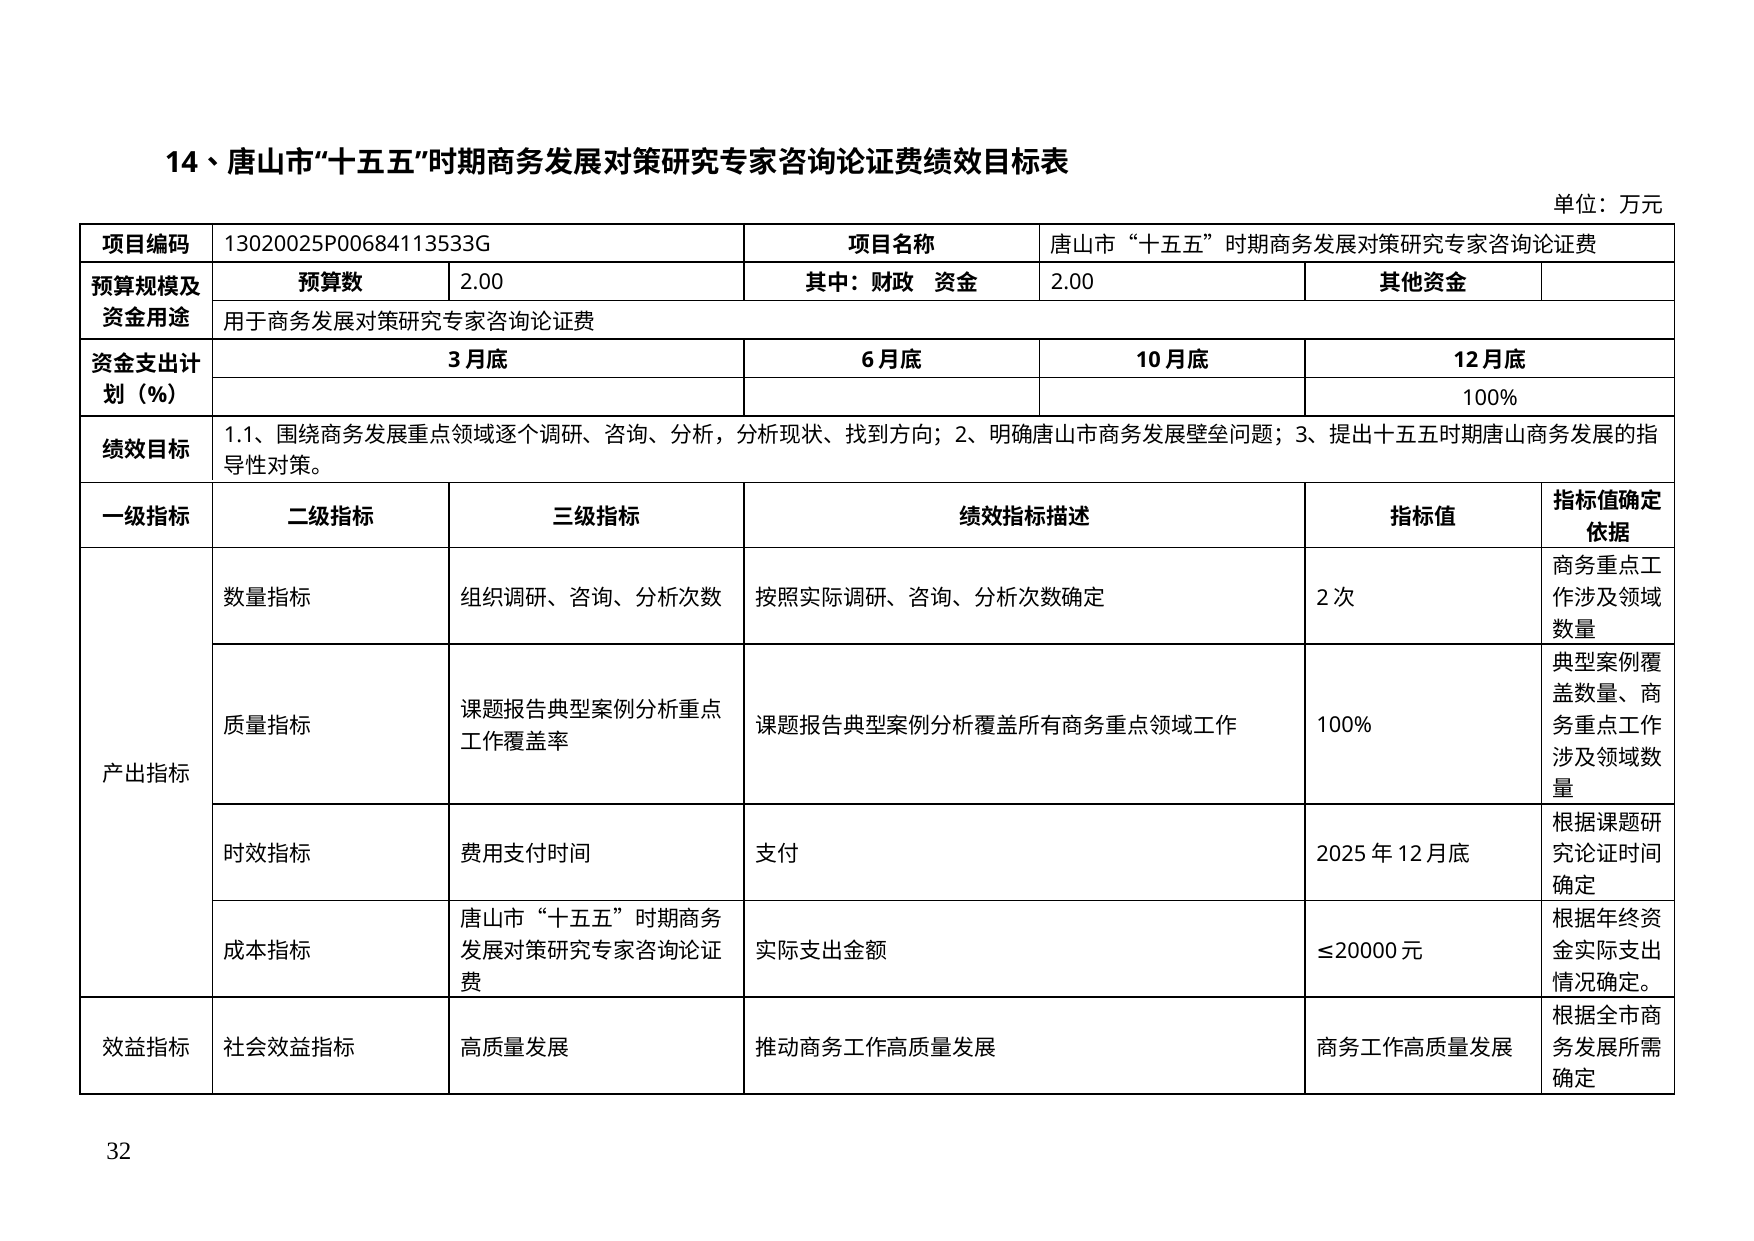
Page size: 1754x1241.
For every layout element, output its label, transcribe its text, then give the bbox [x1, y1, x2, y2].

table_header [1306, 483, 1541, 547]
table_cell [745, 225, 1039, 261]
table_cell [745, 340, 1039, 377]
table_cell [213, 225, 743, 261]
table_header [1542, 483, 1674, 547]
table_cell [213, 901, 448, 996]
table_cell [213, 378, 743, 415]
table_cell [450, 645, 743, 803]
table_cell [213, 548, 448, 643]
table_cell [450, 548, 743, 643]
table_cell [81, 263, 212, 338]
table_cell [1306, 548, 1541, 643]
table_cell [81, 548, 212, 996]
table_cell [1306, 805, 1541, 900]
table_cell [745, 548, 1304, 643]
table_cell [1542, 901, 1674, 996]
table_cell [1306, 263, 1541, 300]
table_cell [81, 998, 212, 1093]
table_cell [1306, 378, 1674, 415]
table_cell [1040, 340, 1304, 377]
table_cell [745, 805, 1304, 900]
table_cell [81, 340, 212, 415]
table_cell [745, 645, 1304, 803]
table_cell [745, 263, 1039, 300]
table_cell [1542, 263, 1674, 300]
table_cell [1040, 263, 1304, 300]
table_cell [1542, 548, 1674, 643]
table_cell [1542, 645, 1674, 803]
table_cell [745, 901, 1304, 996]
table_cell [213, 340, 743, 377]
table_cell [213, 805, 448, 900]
text 14、唐山市“十五五”时期商务发展对策研究专家咨询论证费绩效目标表 [106, 142, 1648, 181]
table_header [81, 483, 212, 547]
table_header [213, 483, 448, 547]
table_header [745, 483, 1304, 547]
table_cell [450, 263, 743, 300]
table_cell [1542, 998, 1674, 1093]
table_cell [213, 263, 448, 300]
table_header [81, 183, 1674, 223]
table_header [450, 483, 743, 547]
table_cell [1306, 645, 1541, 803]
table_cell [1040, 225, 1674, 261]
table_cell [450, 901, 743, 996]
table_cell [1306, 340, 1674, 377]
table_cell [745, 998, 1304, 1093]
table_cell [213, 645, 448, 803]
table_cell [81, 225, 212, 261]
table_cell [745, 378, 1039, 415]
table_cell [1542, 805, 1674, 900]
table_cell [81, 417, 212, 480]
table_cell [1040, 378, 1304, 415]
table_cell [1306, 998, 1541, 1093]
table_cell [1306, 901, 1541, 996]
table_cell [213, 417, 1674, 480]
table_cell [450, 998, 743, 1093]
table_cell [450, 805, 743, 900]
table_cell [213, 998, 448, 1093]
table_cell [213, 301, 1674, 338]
